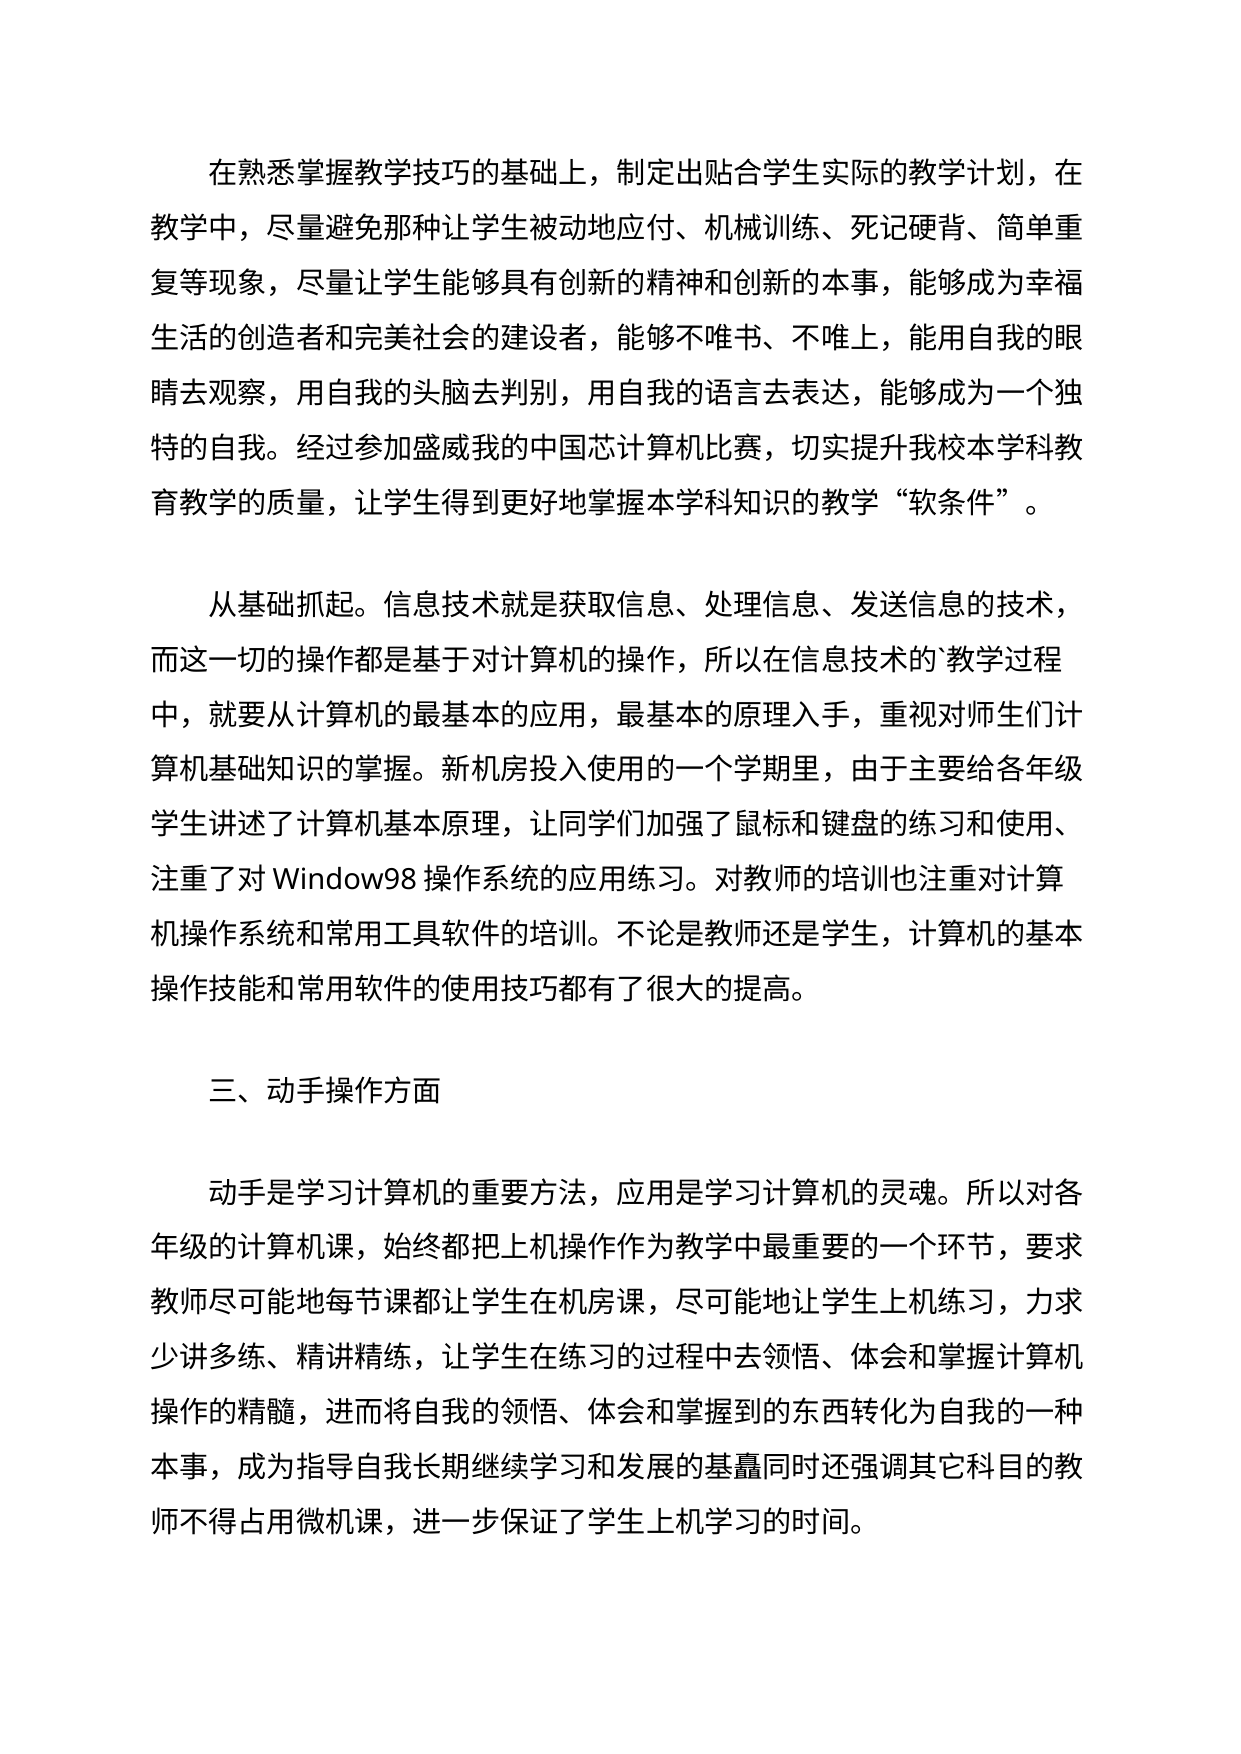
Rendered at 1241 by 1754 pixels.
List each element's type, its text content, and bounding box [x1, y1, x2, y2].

text 在熟悉掌握教学技巧的基础上，制定出贴合学生实际的教学计划，在教学中，尽量避免那种让学生被动地应付、机械训练、死记硬背、简单重复等现象，尽量让学生能够具有创新的精神和创新的本事，能够成为幸福生活的创造者和完美社会的建设者，能够不唯书、不唯上，能用自我的眼睛去观察，用自我的头脑去判别，用自我的语言去表达，能够成为一个独特的自我。经过参加盛威我的中国芯计算机比赛，切实提升我校本学科教育教学的质量，让学生得到更好地掌握本学科知识的教学“软条件”。 [150, 150, 1090, 522]
text 动手是学习计算机的重要方法，应用是学习计算机的灵魂。所以对各年级的计算机课，始终都把上机操作作为教学中最重要的一个环节，要求教师尽可能地每节课都让学生在机房课，尽可能地让学生上机练习，力求少讲多练、精讲精练，让学生在练习的过程中去领悟、体会和掌握计算机操作的精髓，进而将自我的领悟、体会和掌握到的东西转化为自我的一种本事，成为指导自我长期继续学习和发展的基矗同时还强调其它科目的教师不得占用微机课，进一步保证了学生上机学习的时间。 [150, 1169, 1090, 1541]
text 从基础抓起。信息技术就是获取信息、处理信息、发送信息的技术，而这一切的操作都是基于对计算机的操作，所以在信息技术的`教学过程中，就要从计算机的最基本的应用，最基本的原理入手，重视对师生们计算机基础知识的掌握。新机房投入使用的一个学期里，由于主要给各年级学生讲述了计算机基本原理，让同学们加强了鼠标和键盘的练习和使用、注重了对Window98操作系统的应用练习。对教师的培训也注重对计算机操作系统和常用工具软件的培训。不论是教师还是学生，计算机的基本操作技能和常用软件的使用技巧都有了很大的提高。 [150, 581, 1090, 1008]
text 三、动手操作方面 [150, 1067, 1090, 1110]
